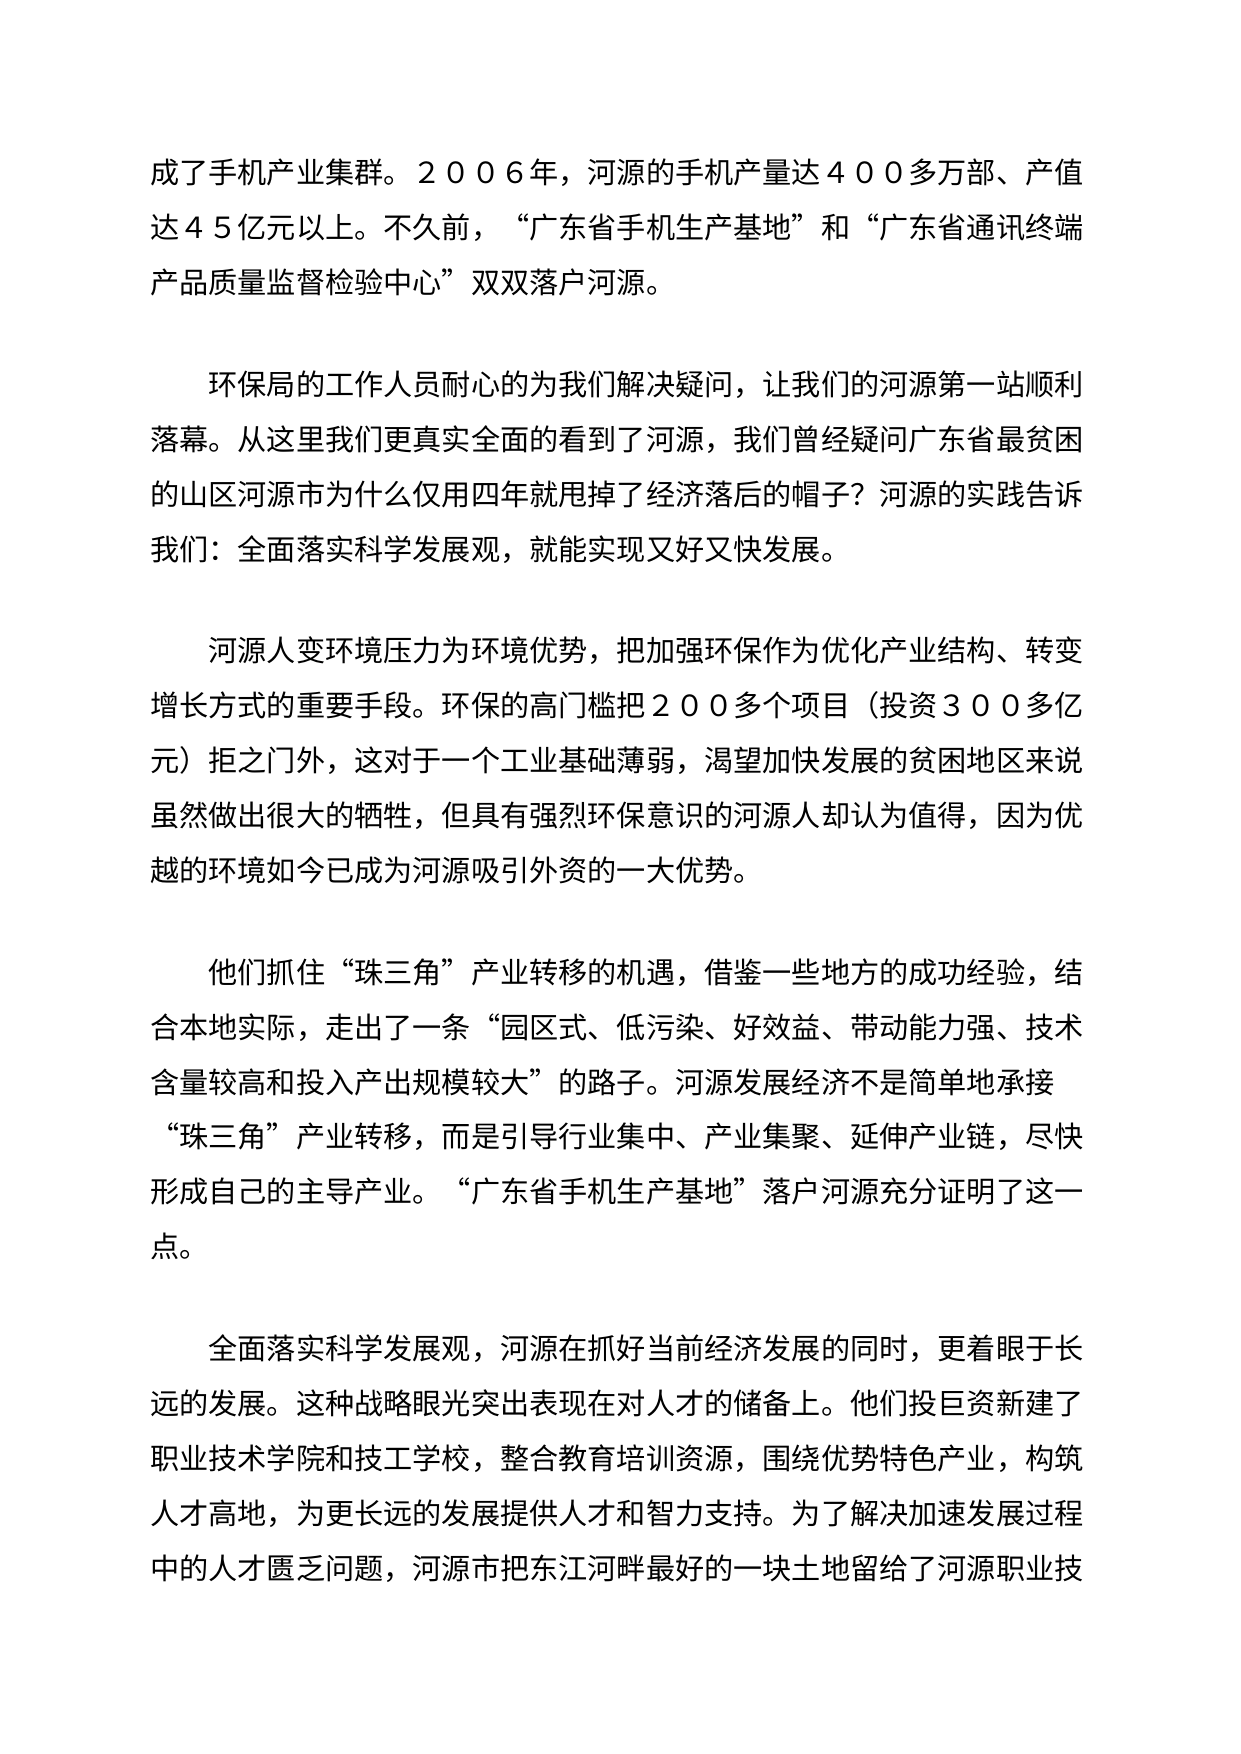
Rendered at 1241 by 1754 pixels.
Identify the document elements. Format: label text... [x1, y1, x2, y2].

text 他们抓住“珠三角”产业转移的机遇，借鉴一些地方的成功经验，结合本地实际，走出了一条“园区式、低污染、好效益、带动能力强、技术含量较高和投入产出规模较大”的路子。河源发展经济不是简单地承接“珠三角”产业转移，而是引导行业集中、产业集聚、延伸产业链，尽快形成自己的主导产业。“广东省手机生产基地”落户河源充分证明了这一点。 [150, 949, 1090, 1266]
text 环保局的工作人员耐心的为我们解决疑问，让我们的河源第一站顺利落幕。从这里我们更真实全面的看到了河源，我们曾经疑问广东省最贫困的山区河源市为什么仅用四年就甩掉了经济落后的帽子？河源的实践告诉我们：全面落实科学发展观，就能实现又好又快发展。 [150, 362, 1090, 568]
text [150, 1326, 1090, 1587]
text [150, 150, 1090, 302]
text 河源人变环境压力为环境优势，把加强环保作为优化产业结构、转变增长方式的重要手段。环保的高门槛把２００多个项目（投资３００多亿元）拒之门外，这对于一个工业基础薄弱，渴望加快发展的贫困地区来说虽然做出很大的牺牲，但具有强烈环保意识的河源人却认为值得，因为优越的环境如今已成为河源吸引外资的一大优势。 [150, 628, 1090, 890]
